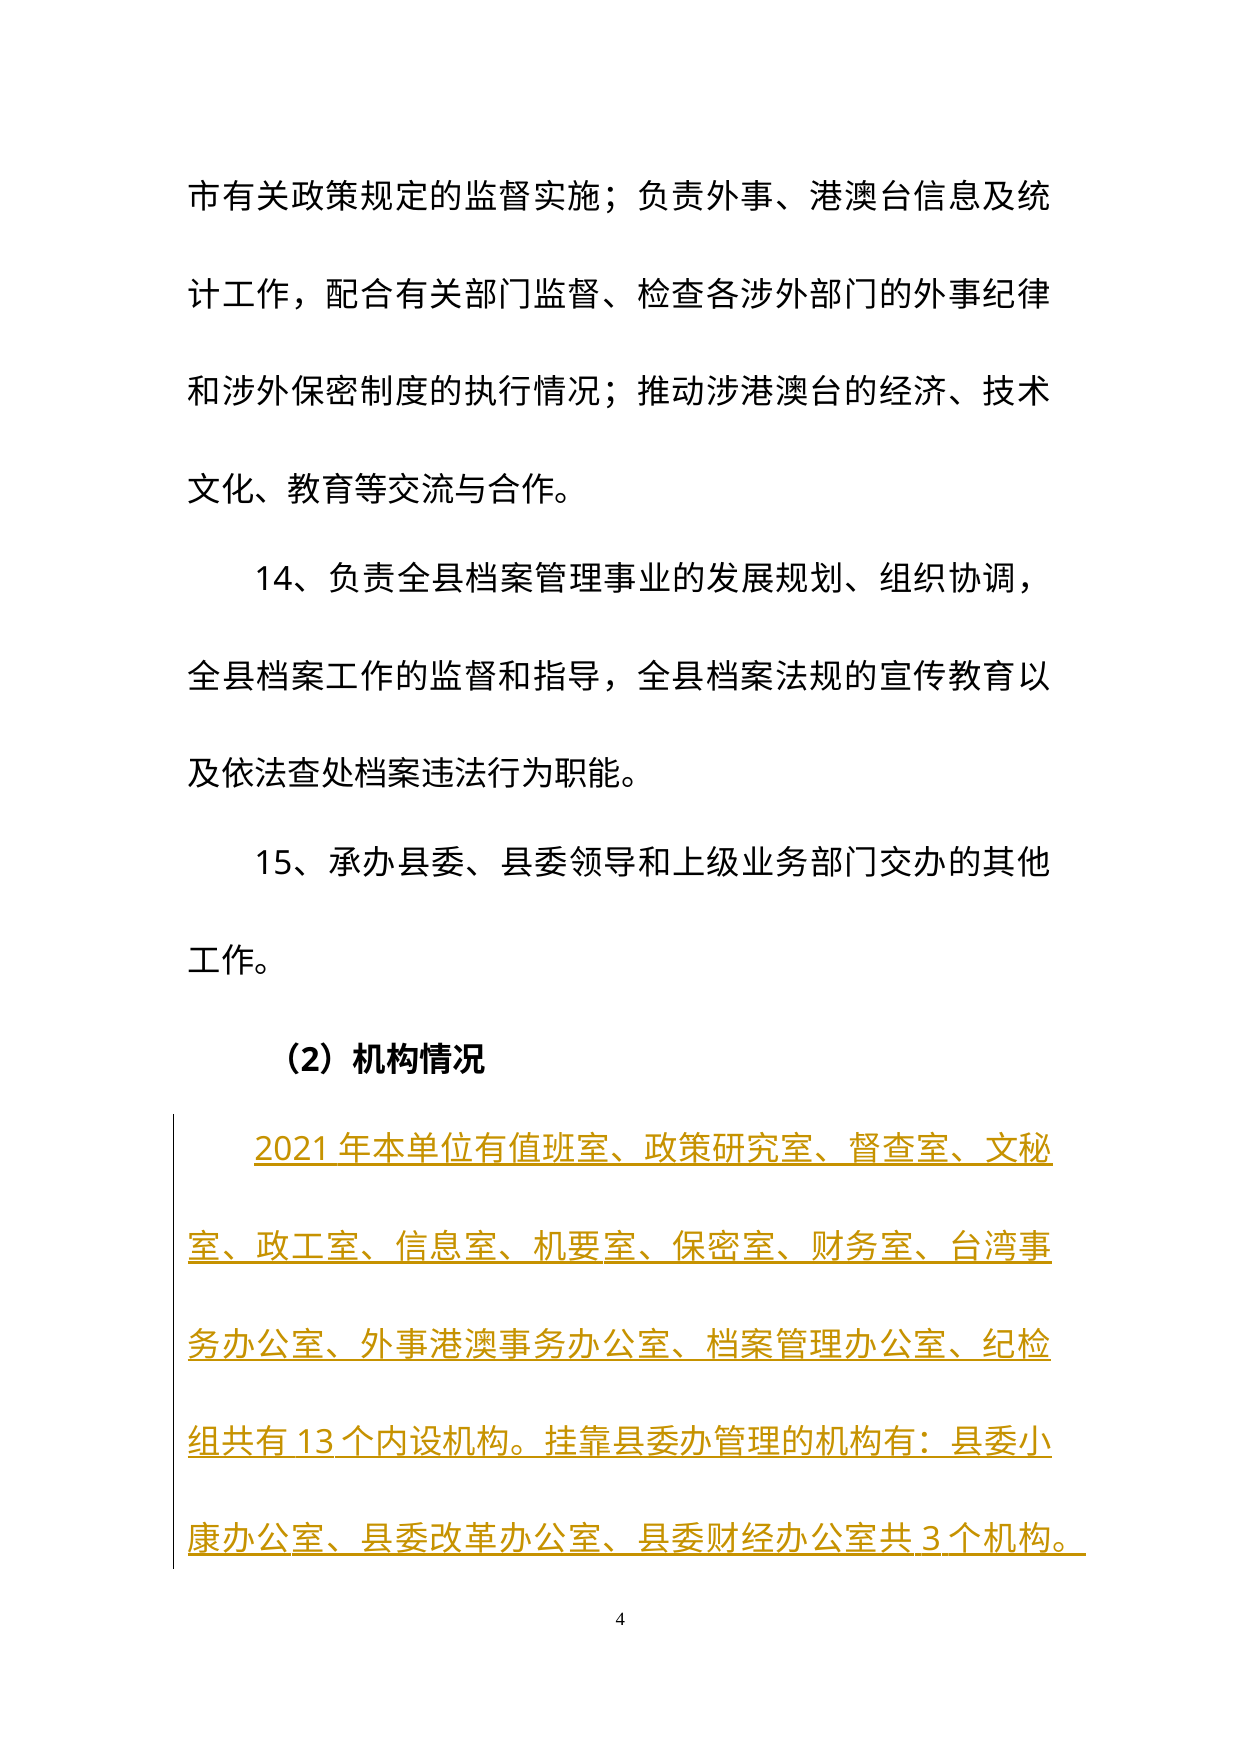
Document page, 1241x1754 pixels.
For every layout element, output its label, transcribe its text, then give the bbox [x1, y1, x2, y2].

text 15、承办县委、县委领导和上级业务部门交办的其他工作。 [187, 828, 1053, 990]
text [187, 162, 1053, 519]
subtitle （2）机构情况 [267, 1025, 1053, 1090]
text 14、负责全县档案管理事业的发展规划、组织协调，全县档案工作的监督和指导，全县档案法规的宣传教育以及依法查处档案违法行为职能。 [187, 543, 1053, 803]
